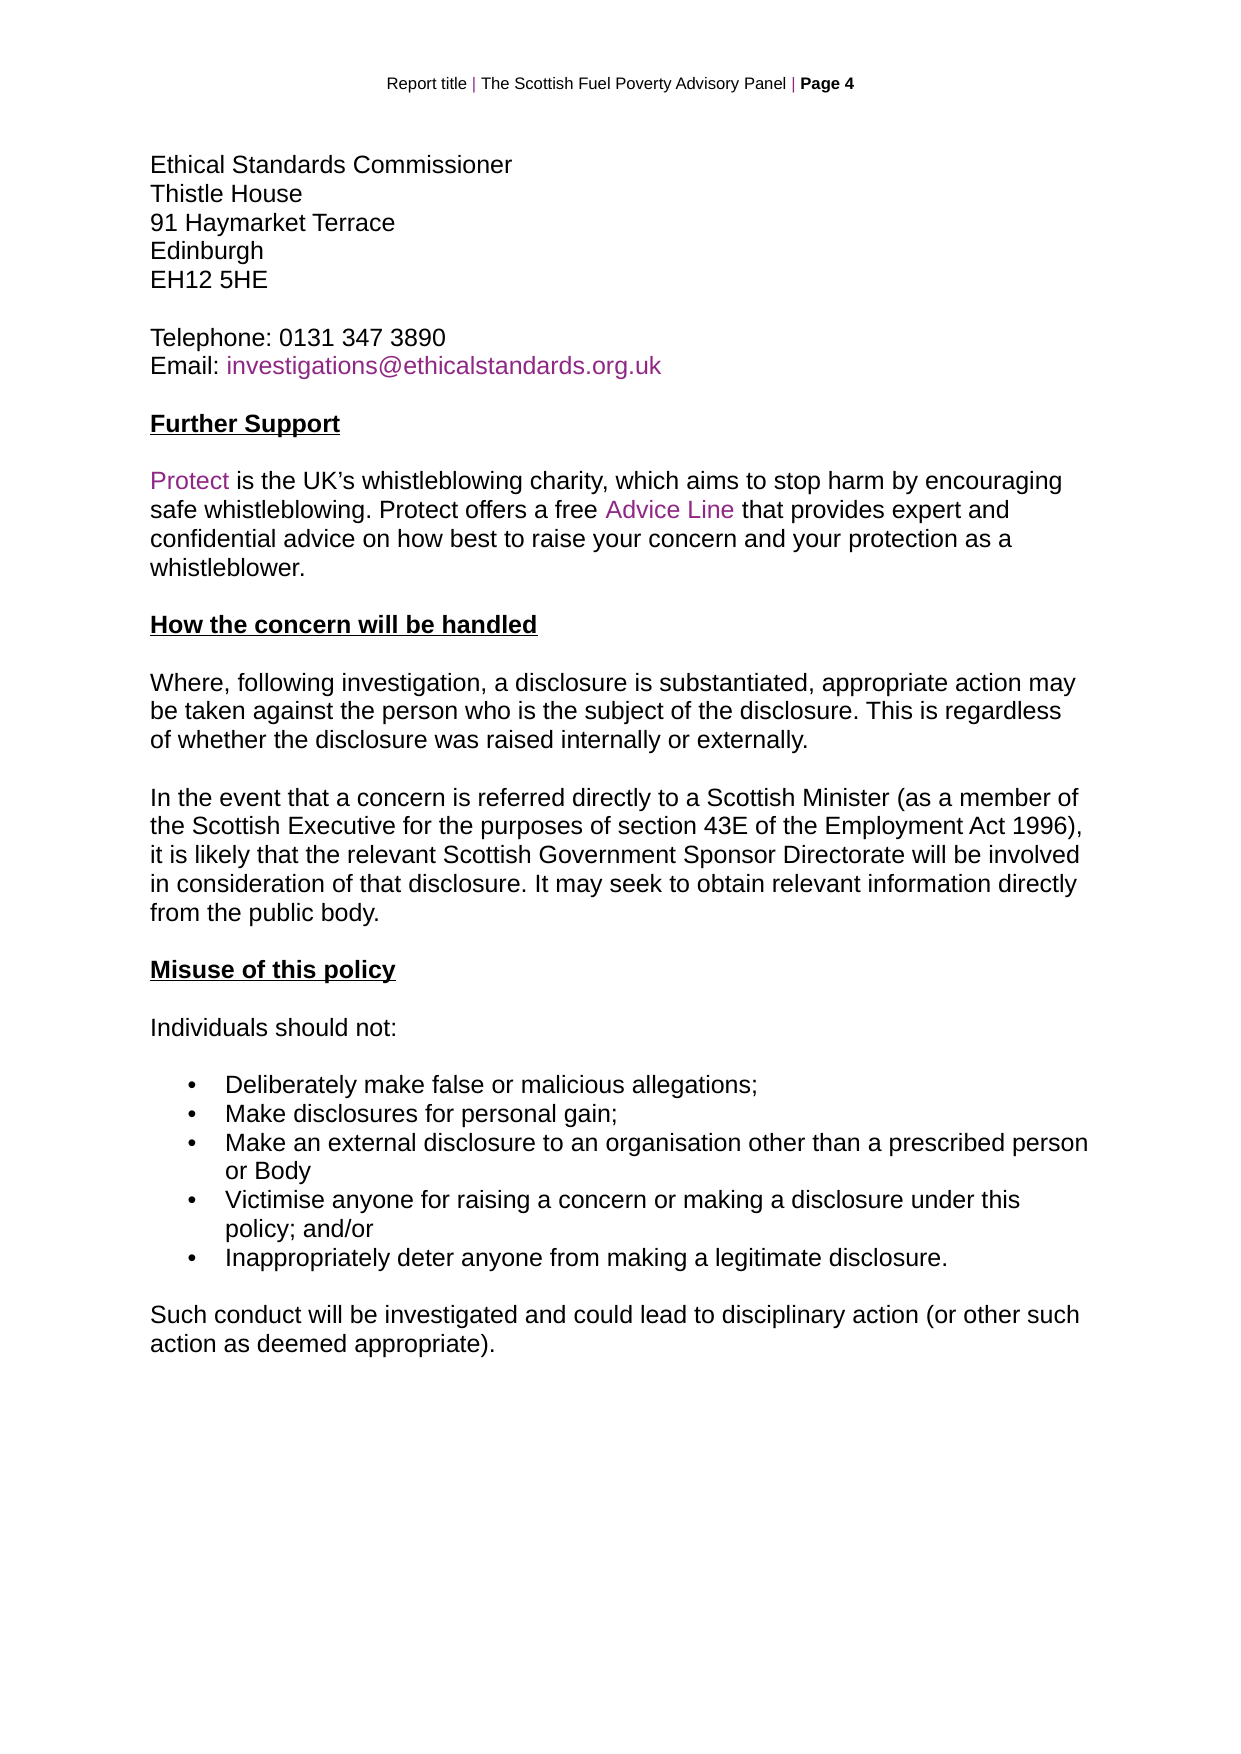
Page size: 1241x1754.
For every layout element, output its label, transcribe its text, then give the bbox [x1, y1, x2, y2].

text Telephone: 0131 347 3890 [150, 322, 1090, 351]
text Further Support [150, 409, 1090, 437]
text whistleblower. [150, 552, 1090, 581]
list Make an external disclosure to an organisation other than a prescribed person [187, 1127, 1090, 1156]
text the Scottish Executive for the purposes of section 43E of the Employment Act 1996), [150, 811, 1090, 840]
text in consideration of that disclosure. It may seek to obtain relevant information directly [150, 869, 1090, 897]
text action as deemed appropriate). [150, 1329, 1090, 1357]
list policy; and/or [225, 1214, 1090, 1242]
text 91 Haymarket Terrace [150, 207, 1090, 236]
list Make disclosures for personal gain; [187, 1099, 1090, 1127]
text In the event that a concern is referred directly to a Scottish Minister (as a member of [150, 782, 1090, 811]
text How the concern will be handled [150, 610, 1090, 639]
text Where, following investigation, a disclosure is substantiated, appropriate action may [150, 667, 1090, 696]
text from the public body. [150, 897, 1090, 926]
list Victimise anyone for raising a concern or making a disclosure under this [187, 1185, 1090, 1214]
text be taken against the person who is the subject of the disclosure. This is regardless [150, 696, 1090, 725]
text Misuse of this policy [150, 955, 1090, 984]
text it is likely that the relevant Scottish Government Sponsor Directorate will be involved [150, 840, 1090, 869]
text Individuals should not: [150, 1012, 1090, 1041]
text confidential advice on how best to raise your concern and your protection as a [150, 524, 1090, 552]
list Inappropriately deter anyone from making a legitimate disclosure. [187, 1242, 1090, 1271]
text Edinburgh [150, 236, 1090, 265]
text Protect is the UK’s whistleblowing charity, which aims to stop harm by encouraging [150, 466, 1090, 495]
text Email: investigations@ethicalstandards.org.uk [150, 351, 1090, 380]
text of whether the disclosure was raised internally or externally. [150, 725, 1090, 754]
text Ethical Standards Commissioner [150, 150, 1090, 179]
text Such conduct will be investigated and could lead to disciplinary action (or other such [150, 1300, 1090, 1329]
text EH12 5HE [150, 265, 1090, 294]
list Deliberately make false or malicious allegations; [187, 1070, 1090, 1099]
list or Body [225, 1156, 1090, 1185]
text safe whistleblowing. Protect offers a free Advice Line that provides expert and [150, 495, 1090, 524]
text Thistle House [150, 179, 1090, 207]
